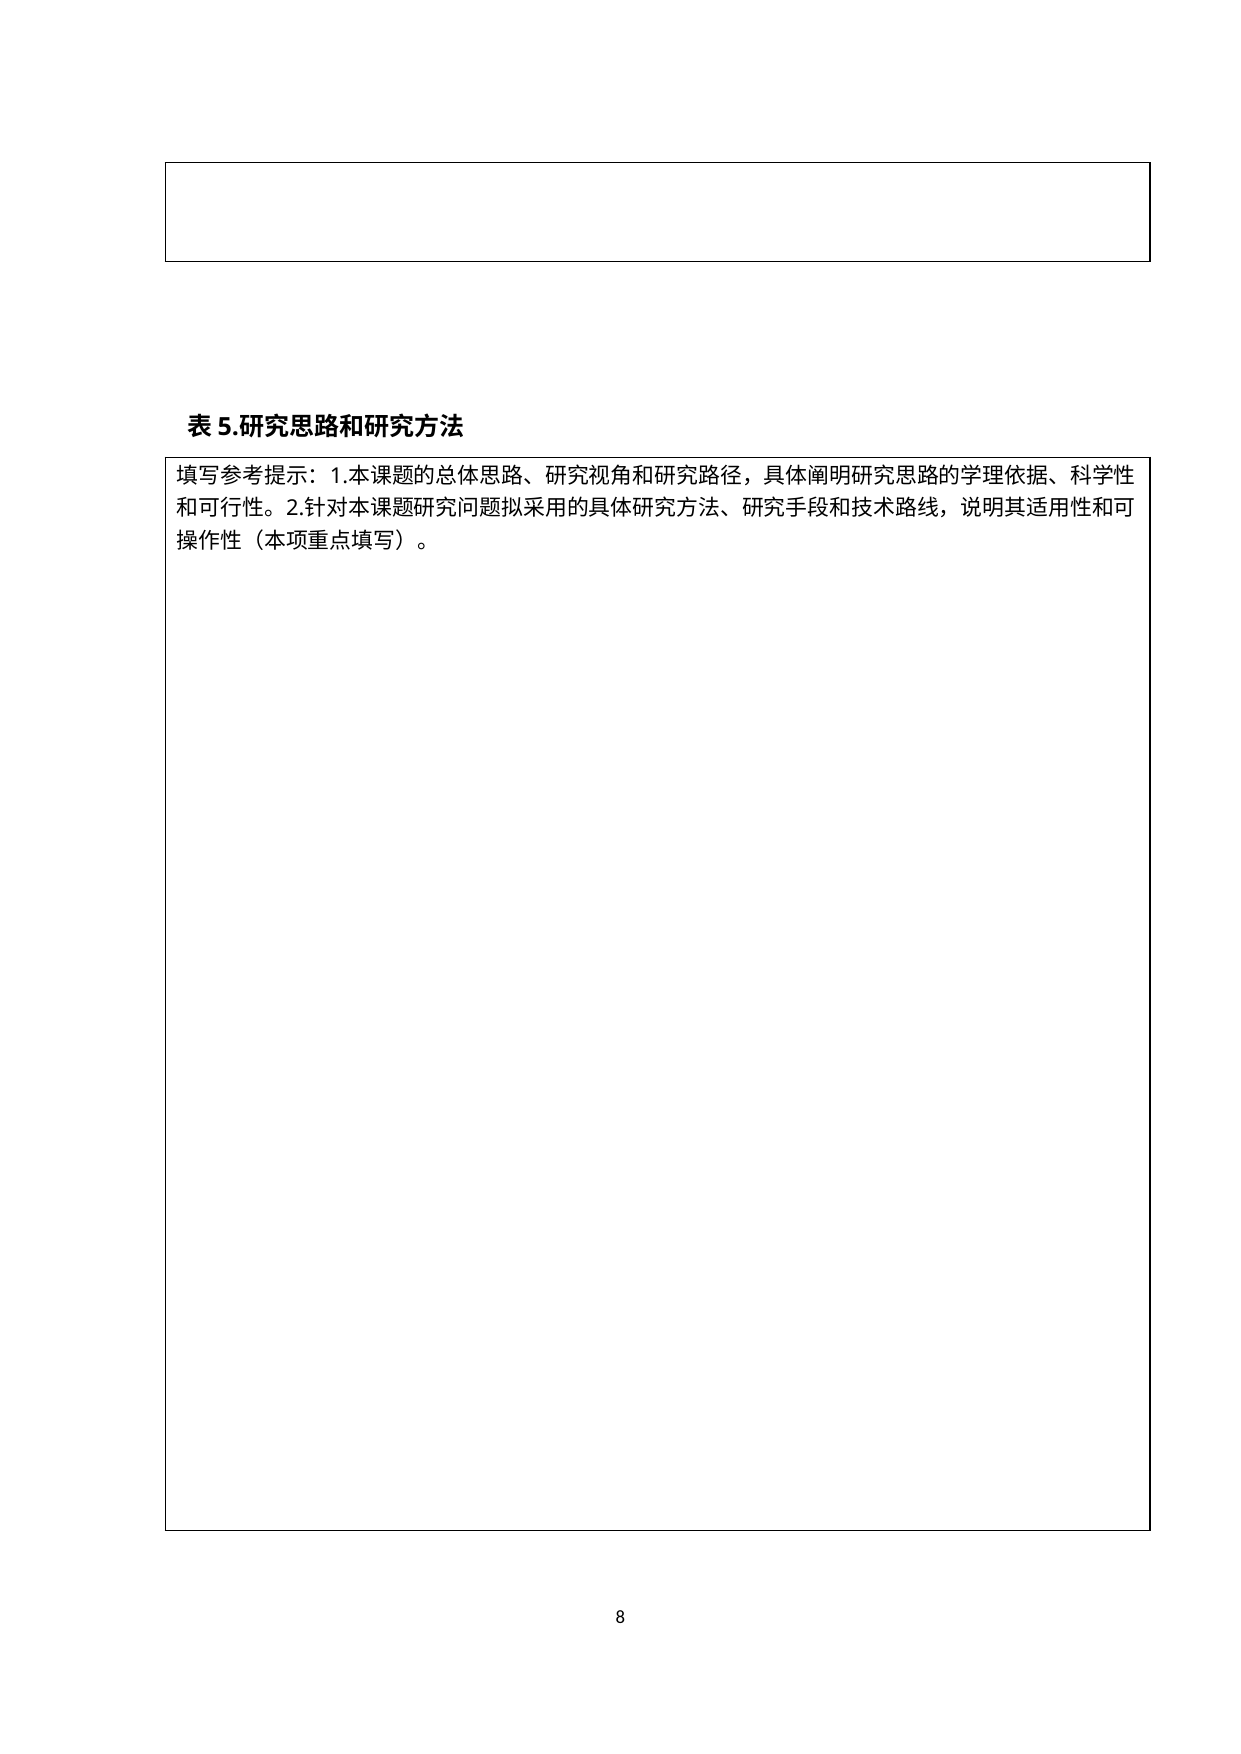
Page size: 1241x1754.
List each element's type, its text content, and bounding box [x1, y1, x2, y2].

text 表5.研究思路和研究方法 [187, 392, 1053, 457]
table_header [166, 163, 1149, 261]
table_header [166, 458, 1149, 1530]
